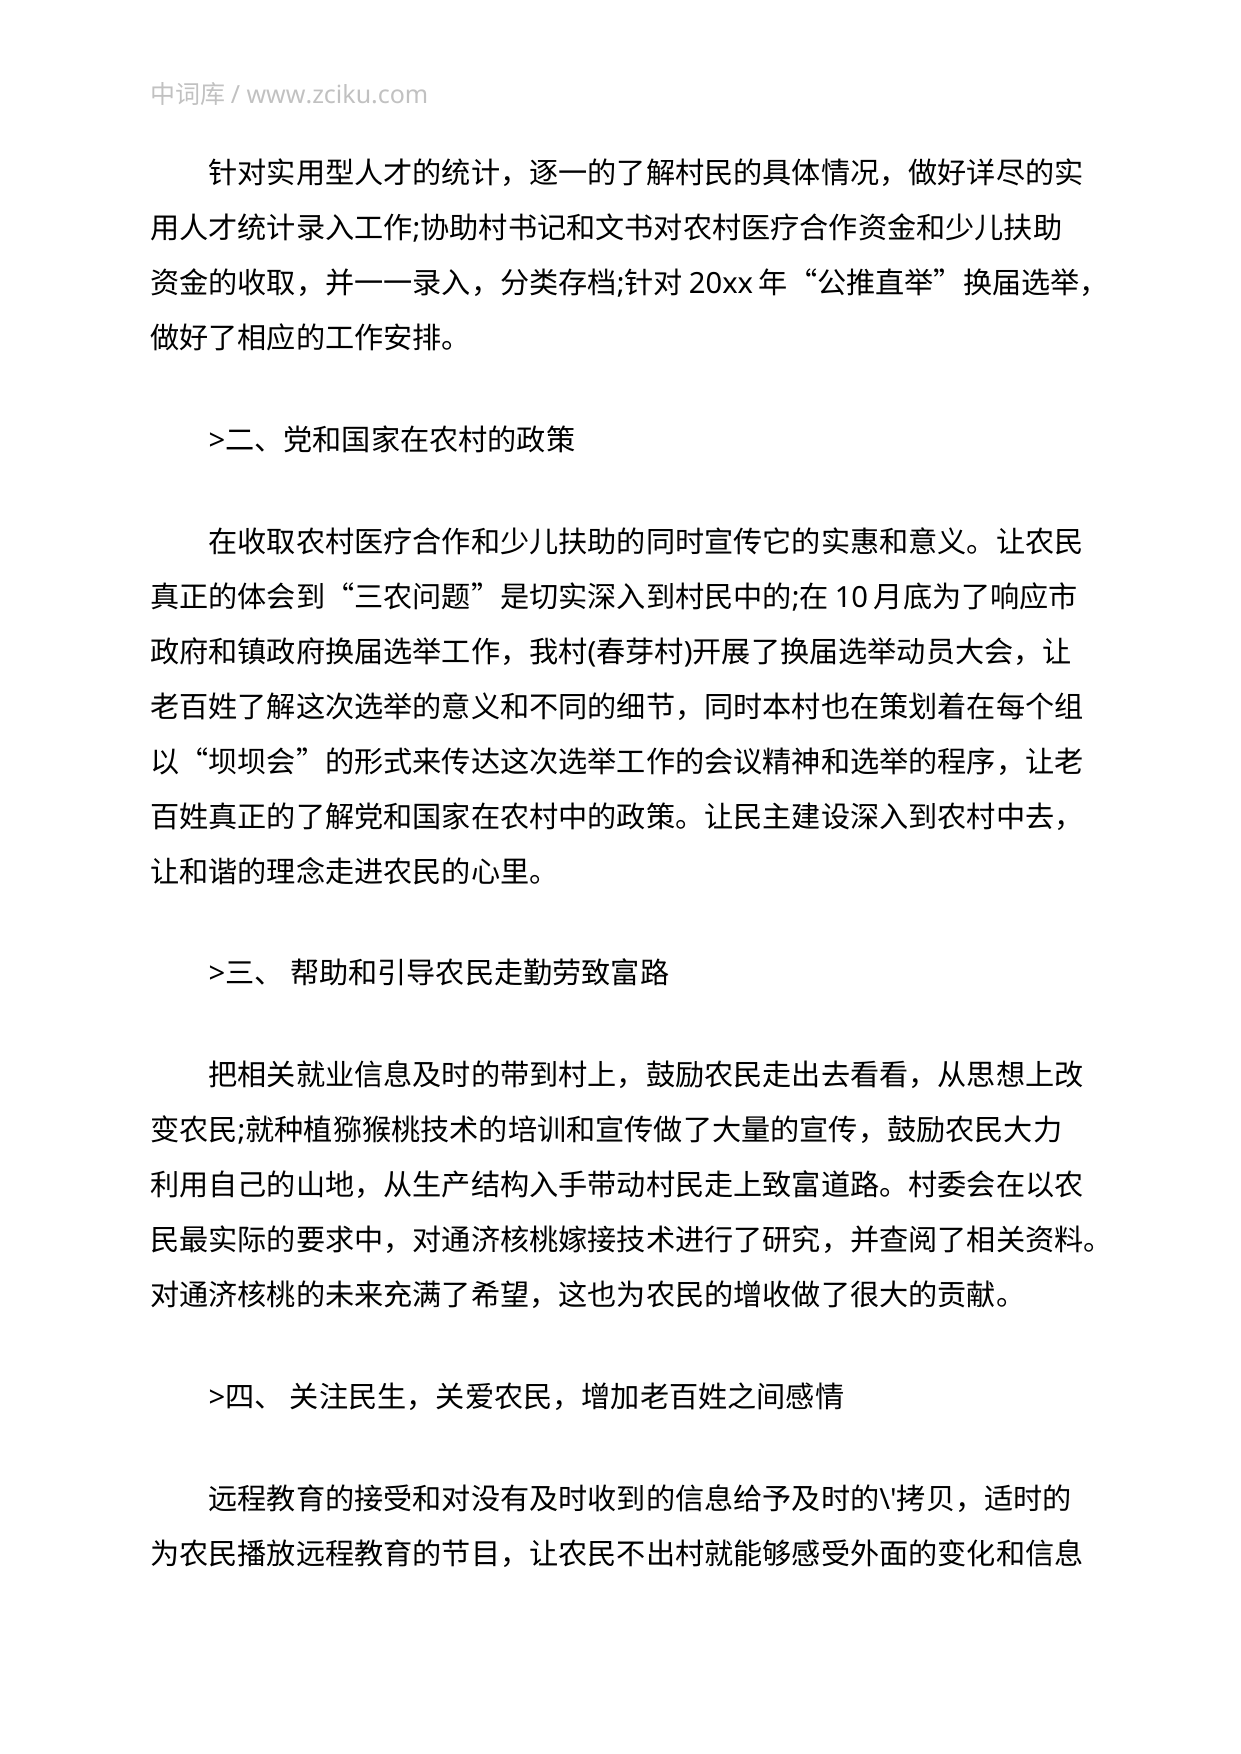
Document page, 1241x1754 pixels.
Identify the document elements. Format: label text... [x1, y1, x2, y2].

text >三、 帮助和引导农民走勤劳致富路 [150, 950, 1090, 992]
text >二、党和国家在农村的政策 [150, 417, 1090, 459]
text 针对实用型人才的统计，逐一的了解村民的具体情况，做好详尽的实用人才统计录入工作;协助村书记和文书对农村医疗合作资金和少儿扶助资金的收取，并一一录入，分类存档;针对20xx年“公推直举”换届选举，做好了相应的工作安排。 [150, 150, 1090, 357]
text 在收取农村医疗合作和少儿扶助的同时宣传它的实惠和意义。让农民真正的体会到“三农问题”是切实深入到村民中的;在10月底为了响应市政府和镇政府换届选举工作，我村(春芽村)开展了换届选举动员大会，让老百姓了解这次选举的意义和不同的细节，同时本村也在策划着在每个组以“坝坝会”的形式来传达这次选举工作的会议精神和选举的程序，让老百姓真正的了解党和国家在农村中的政策。让民主建设深入到农村中去，让和谐的理念走进农民的心里。 [150, 519, 1090, 891]
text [150, 1475, 1090, 1573]
text 把相关就业信息及时的带到村上，鼓励农民走出去看看，从思想上改变农民;就种植猕猴桃技术的培训和宣传做了大量的宣传，鼓励农民大力利用自己的山地，从生产结构入手带动村民走上致富道路。村委会在以农民最实际的要求中，对通济核桃嫁接技术进行了研究，并查阅了相关资料。对通济核桃的未来充满了希望，这也为农民的增收做了很大的贡献。 [150, 1052, 1090, 1314]
text >四、 关注民生，关爱农民，增加老百姓之间感情 [150, 1373, 1090, 1416]
